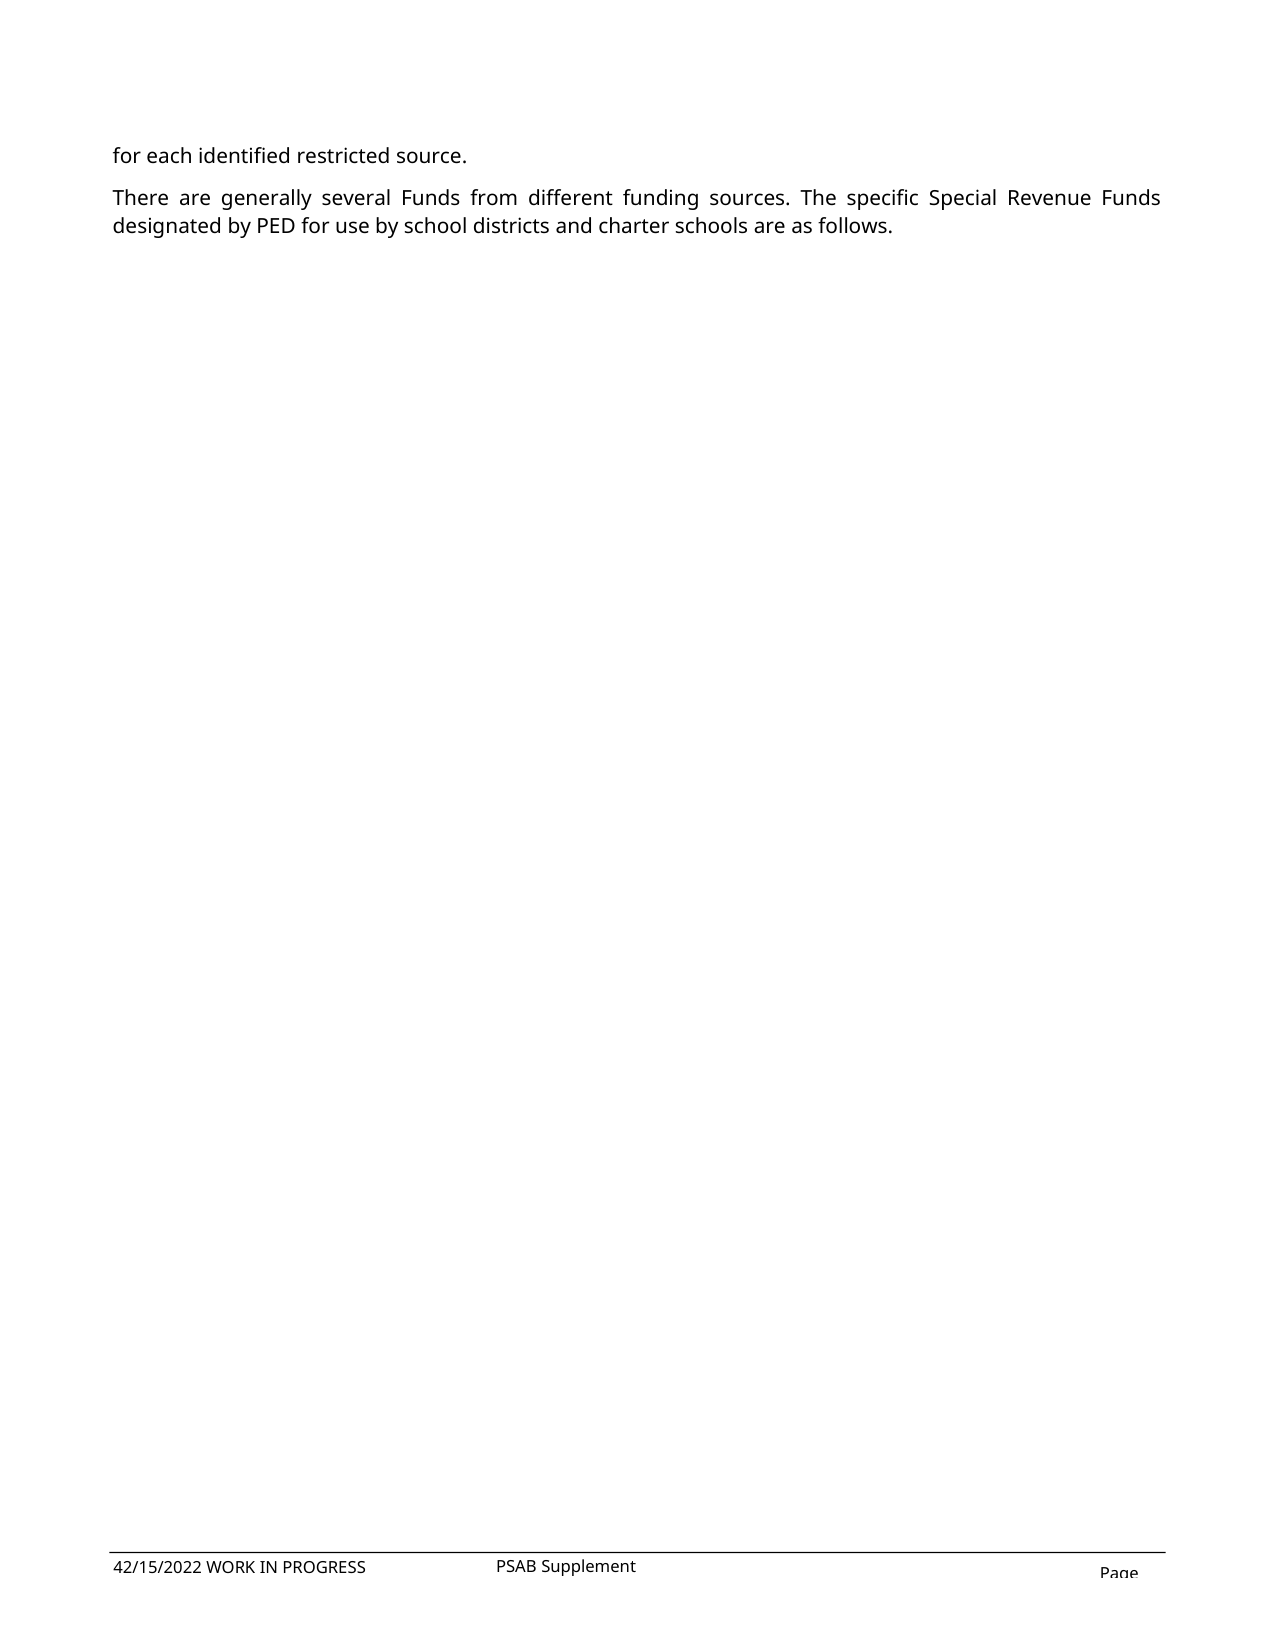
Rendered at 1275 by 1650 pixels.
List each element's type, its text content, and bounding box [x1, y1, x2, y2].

text There are generally several Funds from different funding sources. The specific Special Revenue Funds designated by PED for use by school districts and charter schools are as follows. [112, 183, 1162, 239]
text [112, 142, 1162, 170]
